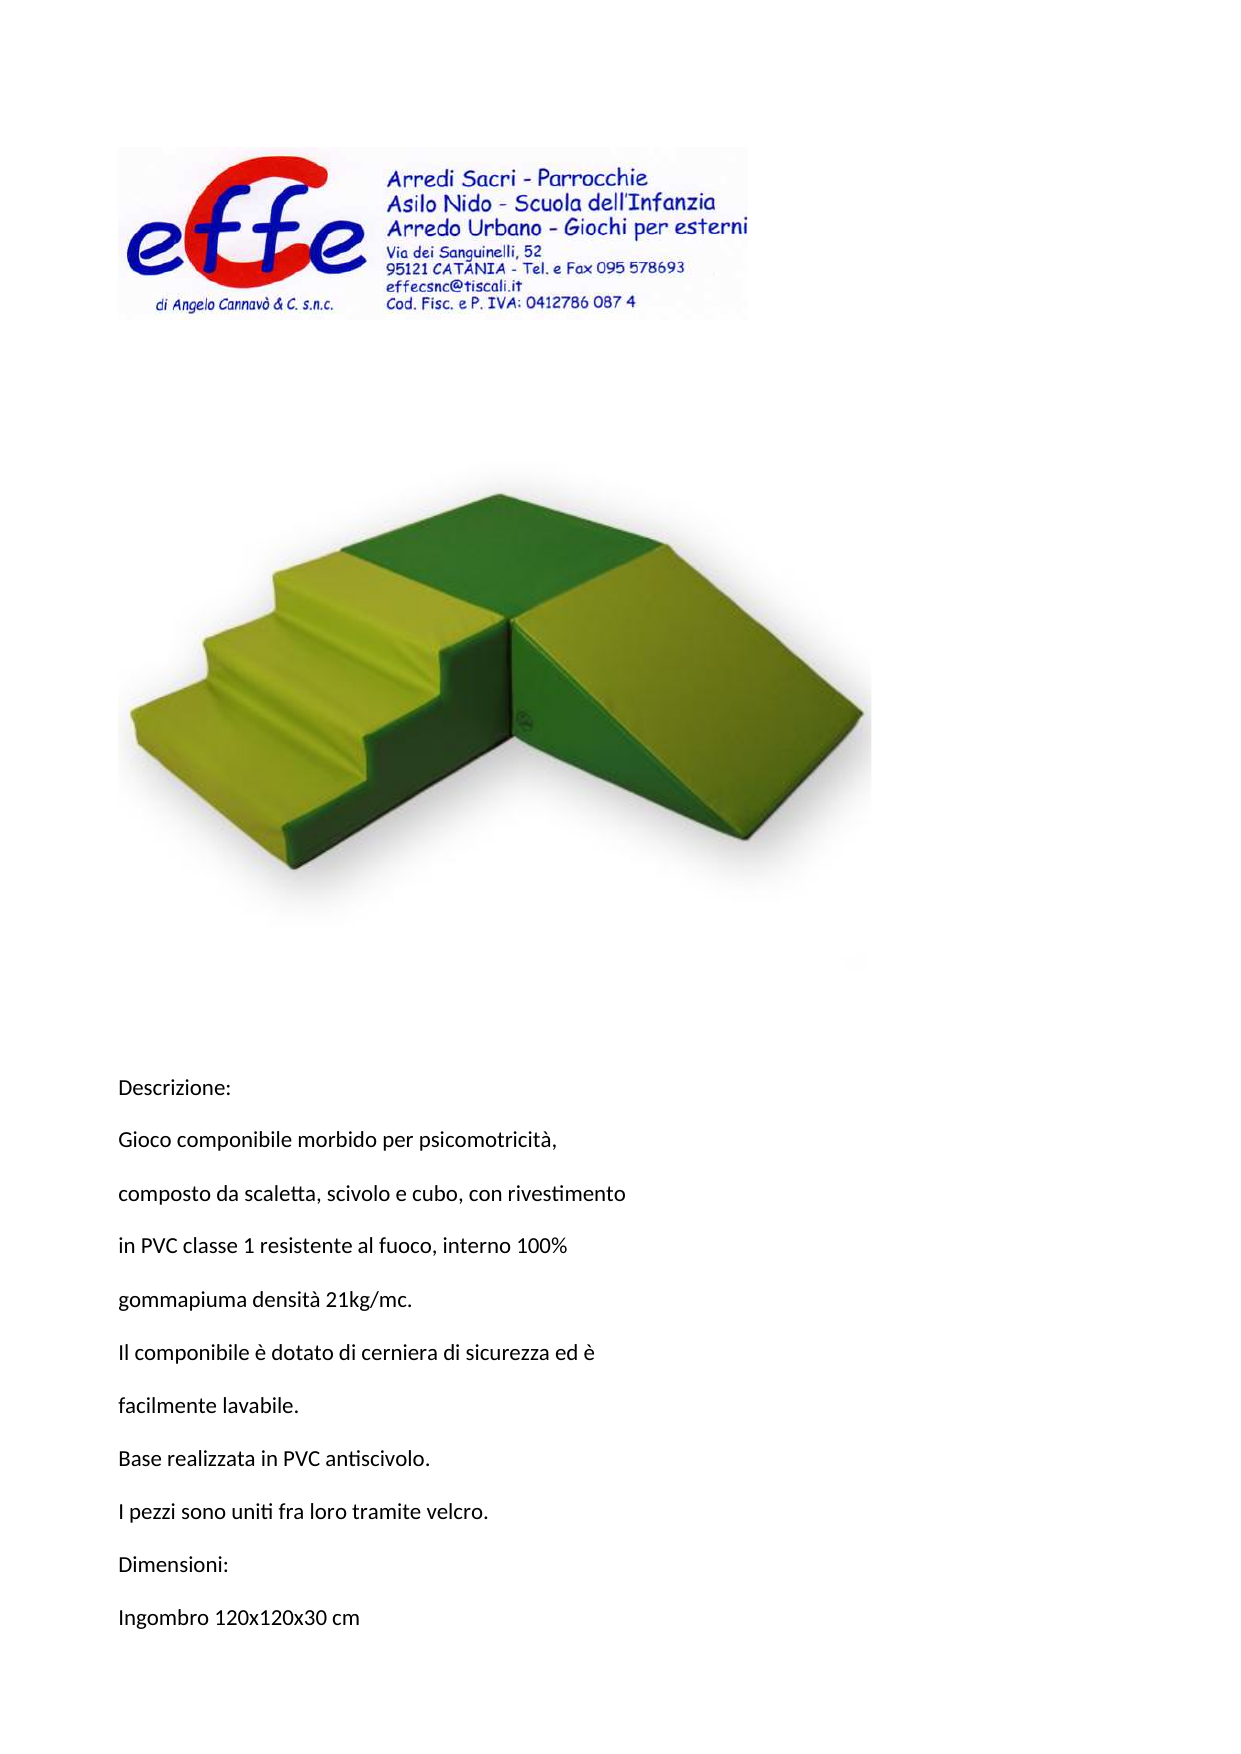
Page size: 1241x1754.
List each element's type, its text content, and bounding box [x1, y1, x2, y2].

text Ingombro 120x120x30 cm [118, 1603, 1122, 1631]
text Dimensioni: [118, 1550, 1122, 1578]
text I pezzi sono uniti fra loro tramite velcro. [118, 1497, 1122, 1525]
text composto da scaletta, scivolo e cubo, con rivestimento [118, 1179, 1122, 1207]
text Base realizzata in PVC antiscivolo. [118, 1444, 1122, 1472]
text in PVC classe 1 resistente al fuoco, interno 100% [118, 1232, 1122, 1260]
picture [118, 344, 872, 1048]
text gommapiuma densità 21kg/mc. [118, 1285, 1122, 1313]
text Gioco componibile morbido per psicomotricità, [118, 1126, 1122, 1154]
text Il componibile è dotato di cerniera di sicurezza ed è [118, 1338, 1122, 1366]
text facilmente lavabile. [118, 1391, 1122, 1419]
picture [118, 147, 748, 320]
text Descrizione: [118, 1073, 1122, 1101]
